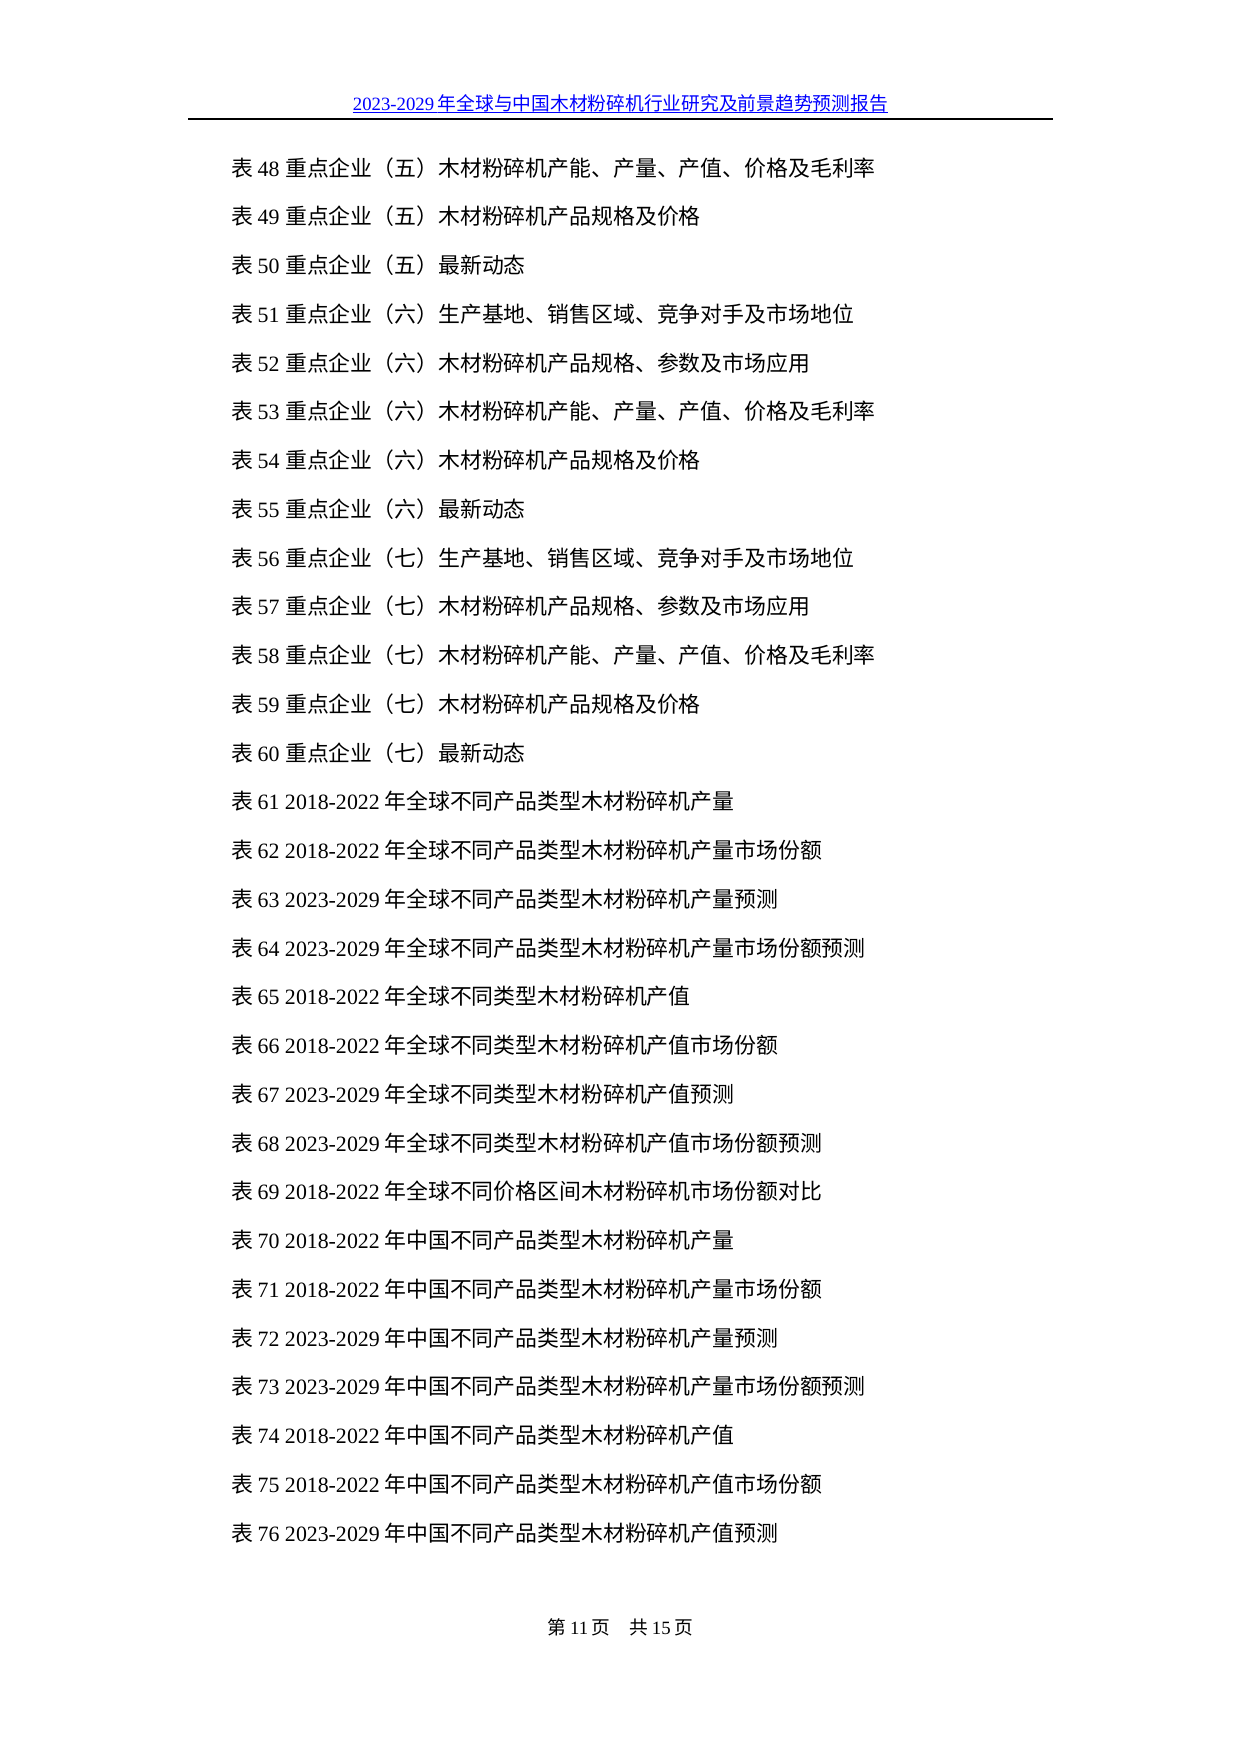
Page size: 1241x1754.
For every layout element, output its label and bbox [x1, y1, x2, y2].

text [187, 150, 1053, 1548]
